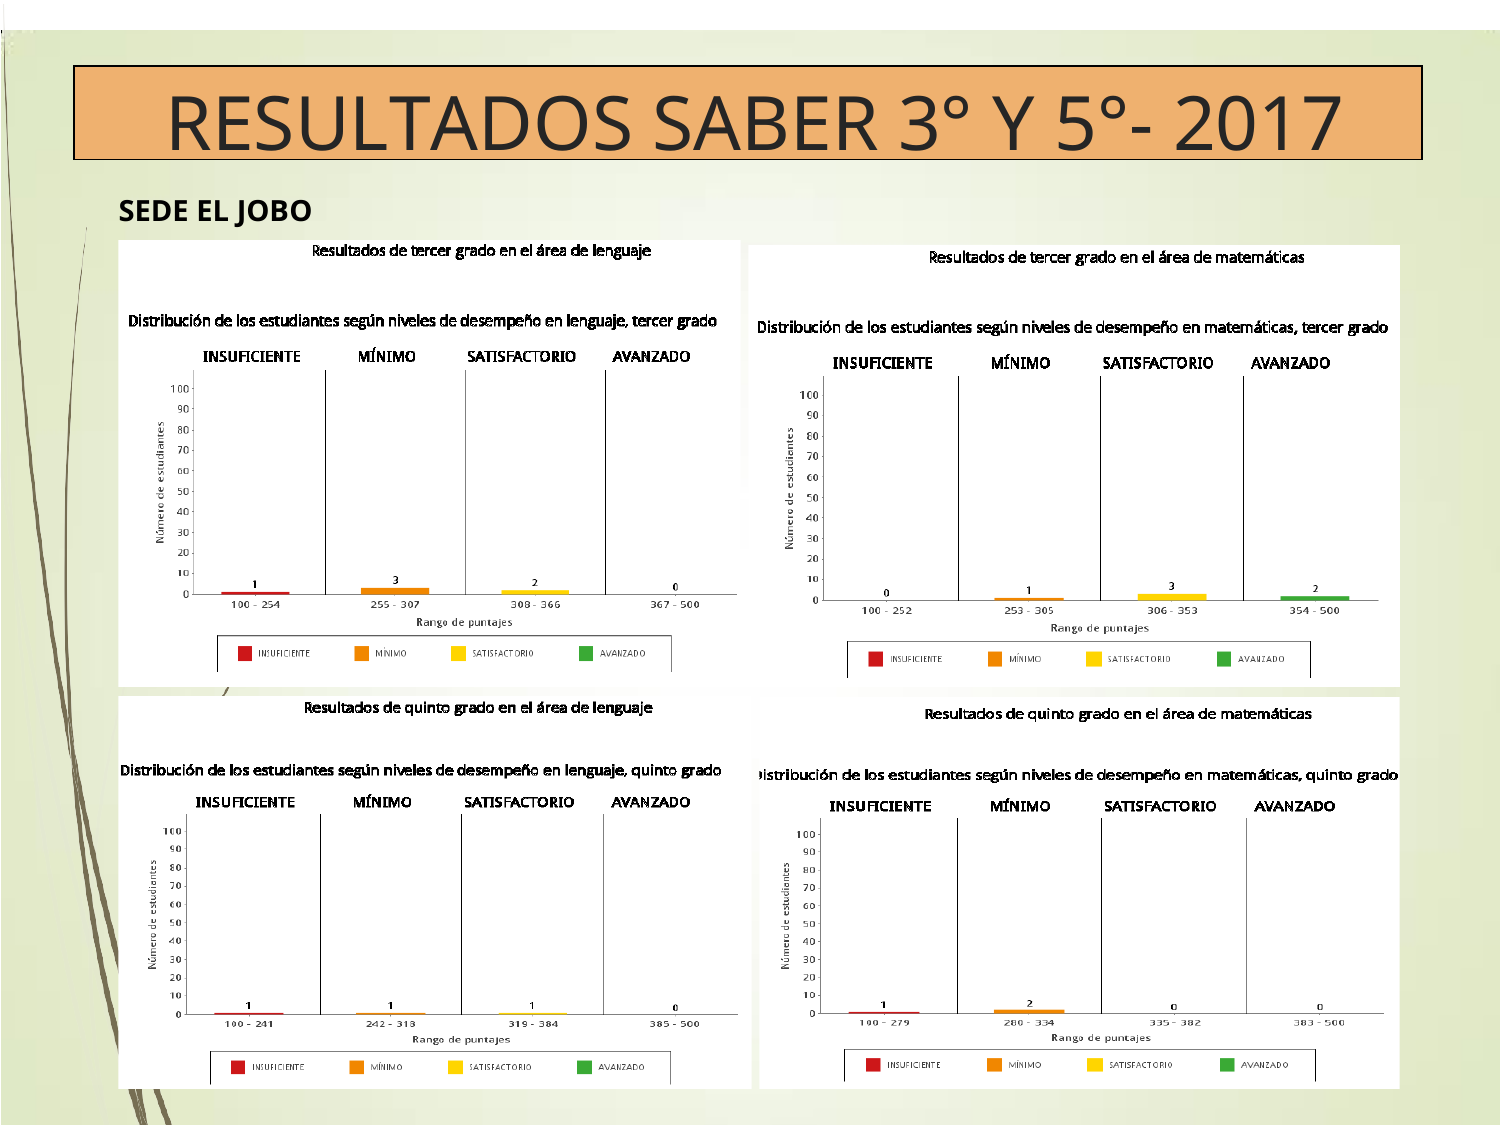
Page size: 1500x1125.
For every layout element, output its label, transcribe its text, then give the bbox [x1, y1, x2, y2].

picture [0, 4, 1500, 1125]
subtitle SEDE EL JOBO [118, 191, 1500, 230]
